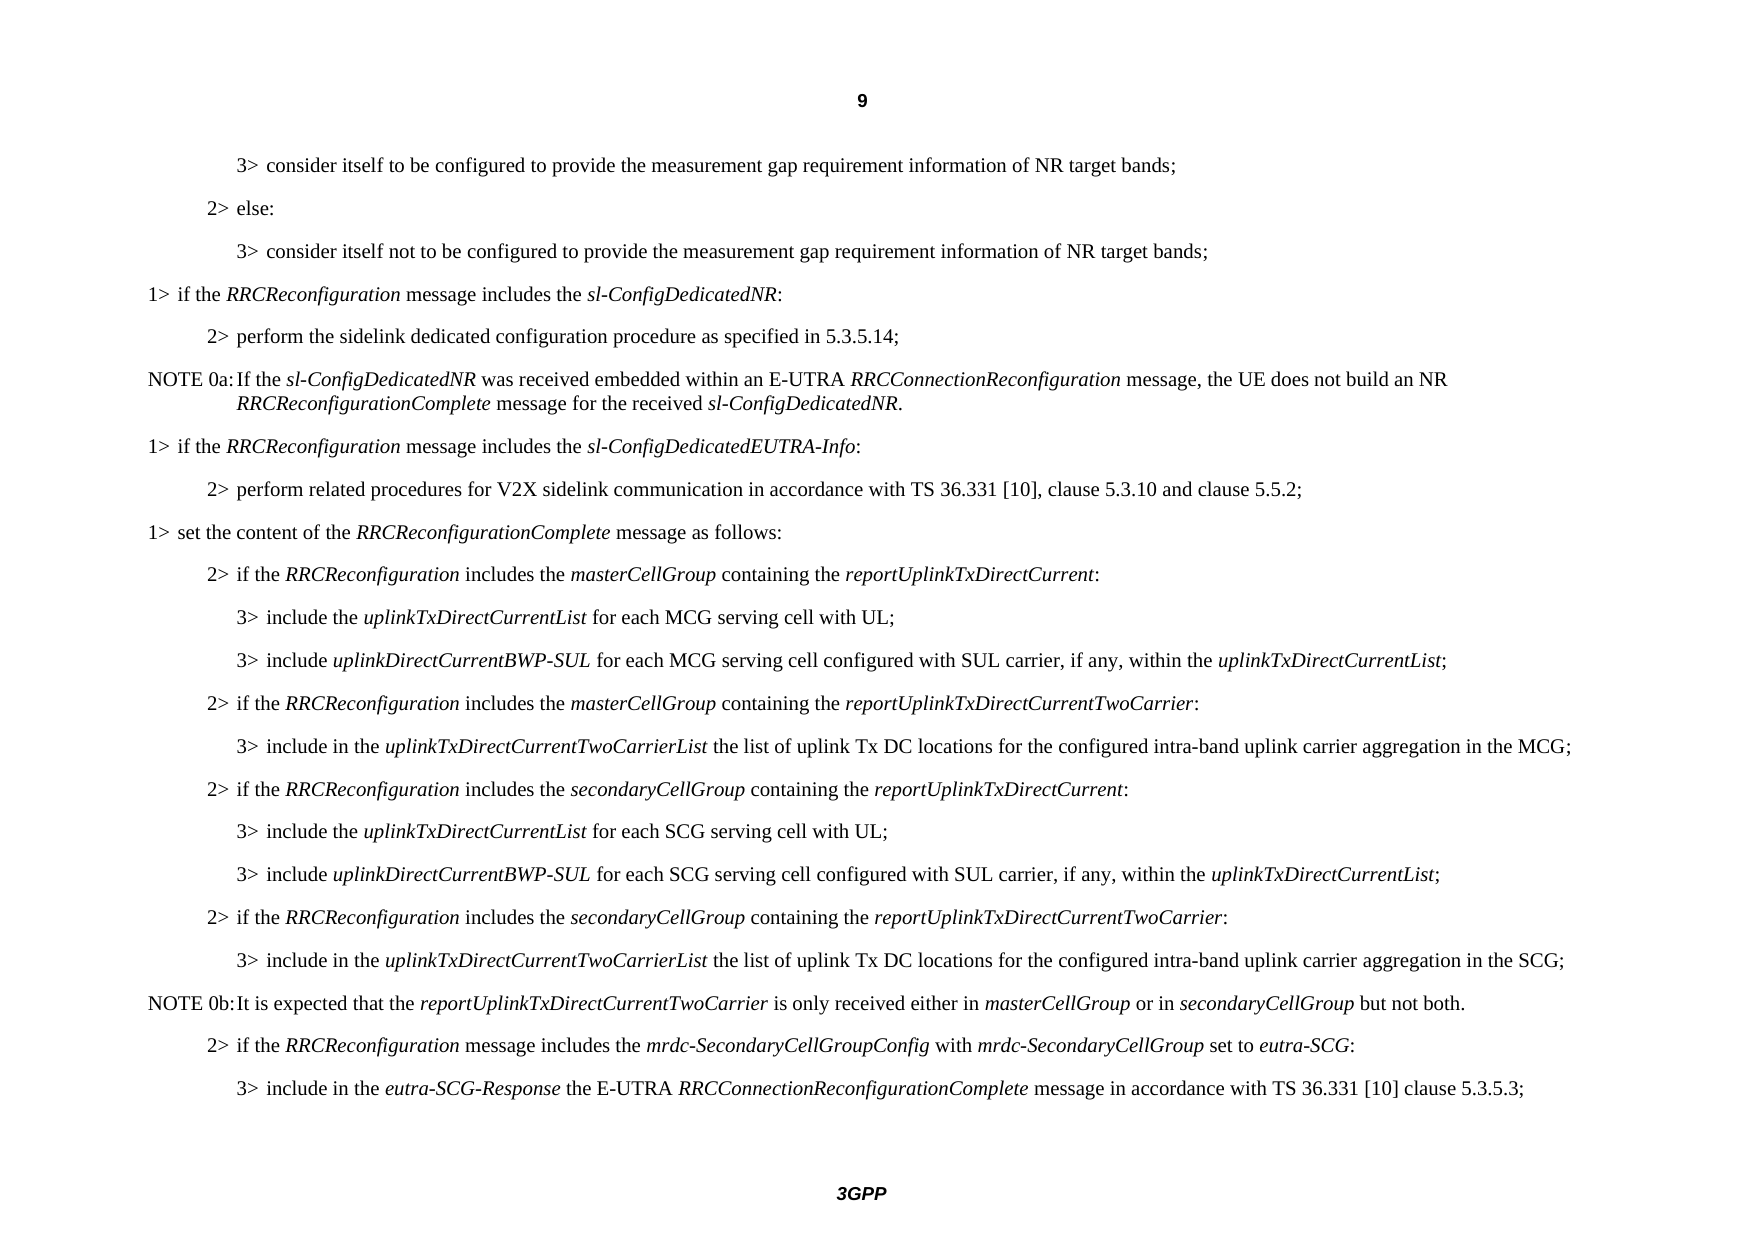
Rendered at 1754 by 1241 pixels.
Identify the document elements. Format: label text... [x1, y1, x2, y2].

text 3> include in the uplinkTxDirectCurrentTwoCarrierList the list of uplink Tx DC locations for the configured intra-band uplink carrier aggregation in the SCG; [236, 948, 1606, 972]
text 3> include the uplinkTxDirectCurrentList for each SCG serving cell with UL; [236, 819, 1606, 843]
text 3> include in the eutra-SCG-Response the E-UTRA RRCConnectionReconfigurationComplete message in accordance with TS 36.331 [10] clause 5.3.5.3; [236, 1076, 1606, 1100]
text 1> if the RRCReconfiguration message includes the sl-ConfigDedicatedEUTRA-Info: [148, 434, 1606, 458]
text 2> if the RRCReconfiguration message includes the mrdc-SecondaryCellGroupConfig with mrdc-SecondaryCellGroup set to eutra-SCG: [207, 1033, 1606, 1057]
text 2> perform the sidelink dedicated configuration procedure as specified in 5.3.5.14; [207, 324, 1606, 348]
text 2> if the RRCReconfiguration includes the secondaryCellGroup containing the reportUplinkTxDirectCurrent: [207, 776, 1606, 801]
text 1> set the content of the RRCReconfigurationComplete message as follows: [148, 519, 1606, 544]
text 1> if the RRCReconfiguration message includes the sl-ConfigDedicatedNR: [148, 281, 1606, 306]
text NOTE 0b: It is expected that the reportUplinkTxDirectCurrentTwoCarrier is only received either in masterCellGroup or in secondaryCellGroup but not both. [148, 991, 1606, 1014]
text 2> if the RRCReconfiguration includes the masterCellGroup containing the reportUplinkTxDirectCurrentTwoCarrier: [207, 691, 1606, 715]
text 2> else: [207, 196, 1606, 220]
text 3> include uplinkDirectCurrentBWP-SUL for each SCG serving cell configured with SUL carrier, if any, within the uplinkTxDirectCurrentList; [236, 862, 1606, 886]
text 3> consider itself not to be configured to provide the measurement gap requirement information of NR target bands; [236, 239, 1606, 263]
text 3> consider itself to be configured to provide the measurement gap requirement information of NR target bands; [236, 153, 1606, 177]
text 3> include the uplinkTxDirectCurrentList for each MCG serving cell with UL; [236, 605, 1606, 629]
text 3> include in the uplinkTxDirectCurrentTwoCarrierList the list of uplink Tx DC locations for the configured intra-band uplink carrier aggregation in the MCG; [236, 734, 1606, 758]
text 2> perform related procedures for V2X sidelink communication in accordance with TS 36.331 [10], clause 5.3.10 and clause 5.5.2; [207, 477, 1606, 501]
text NOTE 0a: If the sl-ConfigDedicatedNR was received embedded within an E-UTRA RRCConnectionReconfiguration message, the UE does not build an NR RRCReconfigurationComplete message for the received sl-ConfigDedicatedNR. [148, 367, 1606, 415]
text 2> if the RRCReconfiguration includes the masterCellGroup containing the reportUplinkTxDirectCurrent: [207, 562, 1606, 586]
text 3> include uplinkDirectCurrentBWP-SUL for each MCG serving cell configured with SUL carrier, if any, within the uplinkTxDirectCurrentList; [236, 648, 1606, 672]
text 2> if the RRCReconfiguration includes the secondaryCellGroup containing the reportUplinkTxDirectCurrentTwoCarrier: [207, 905, 1606, 929]
